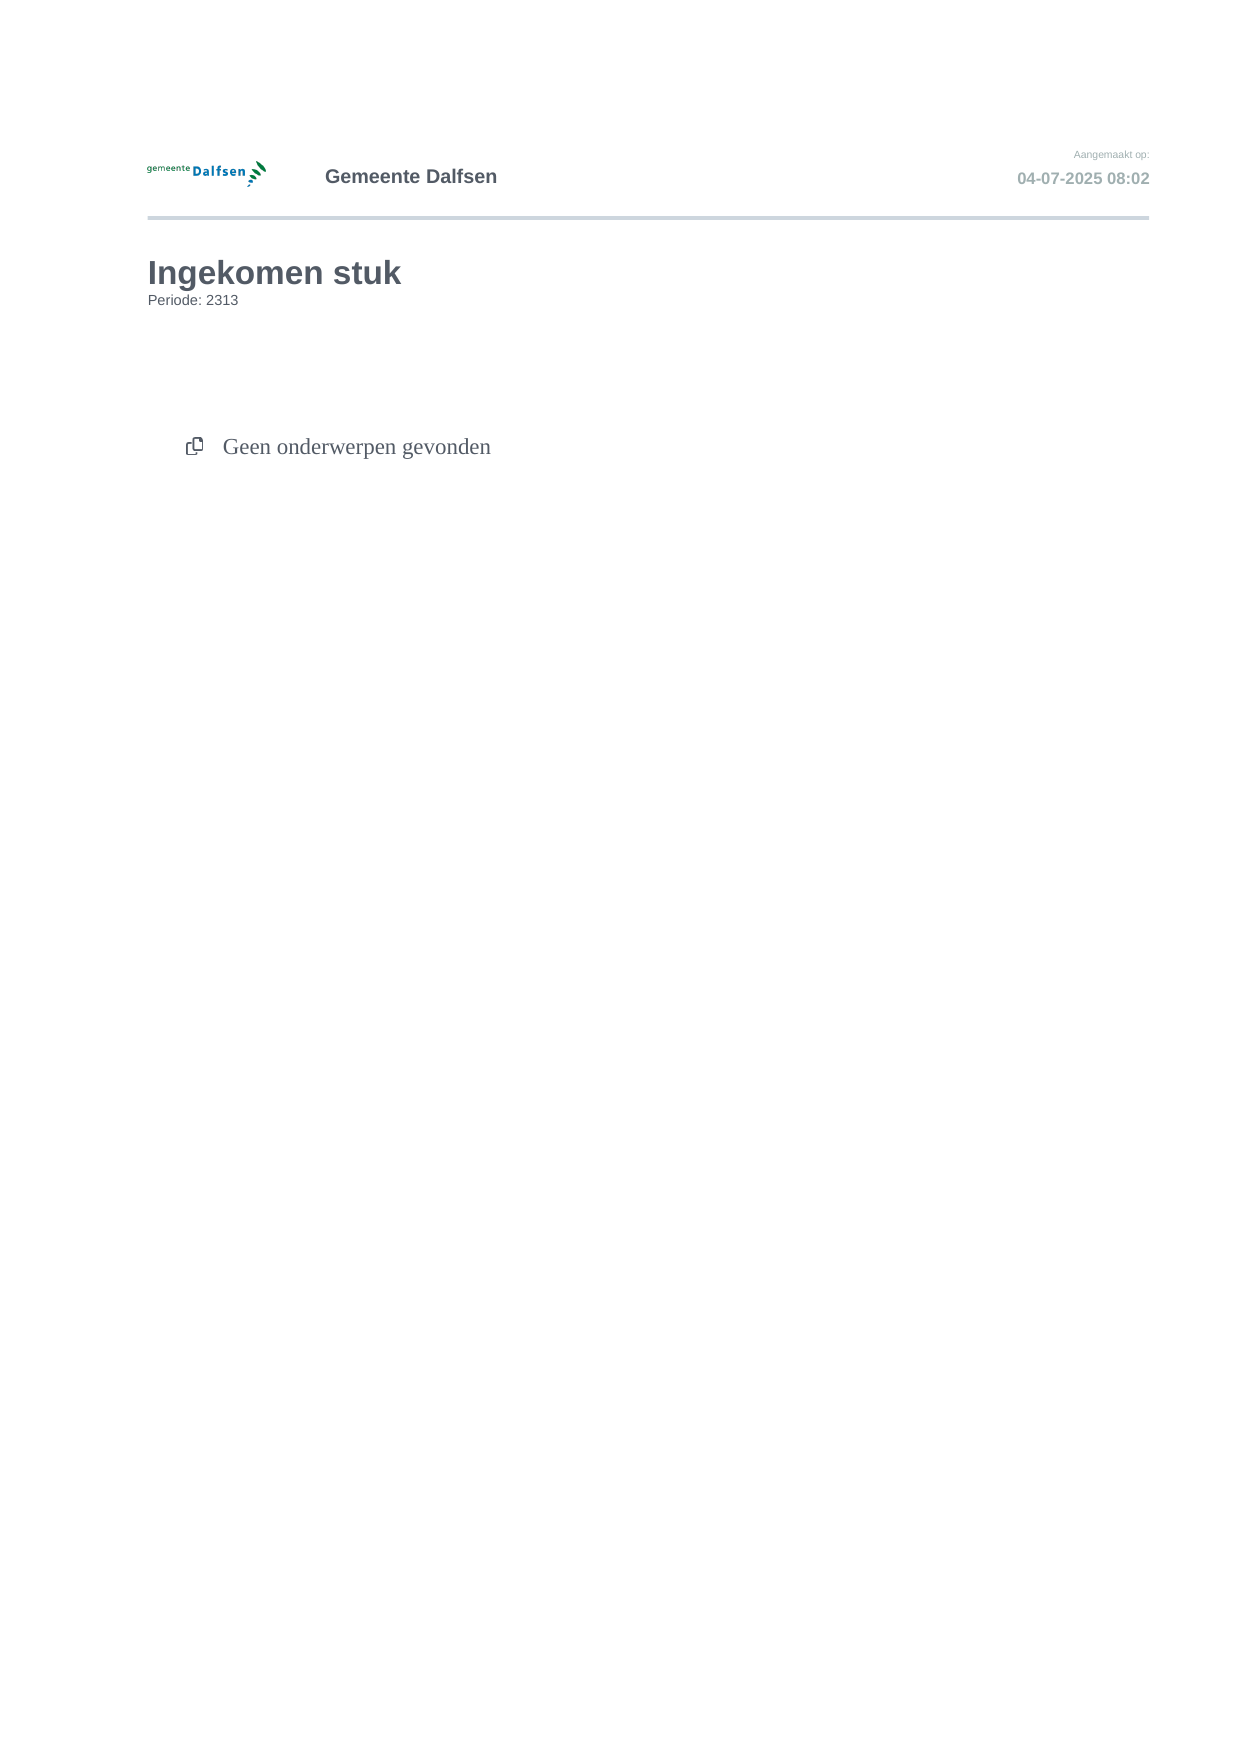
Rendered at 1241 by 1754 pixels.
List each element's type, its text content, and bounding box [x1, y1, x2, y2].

picture [186, 437, 203, 455]
picture [147, 216, 1150, 220]
list Geen onderwerpen gevonden [185, 433, 1093, 459]
table_cell 04-07-2025 08:02 [727, 161, 1149, 188]
table_header Aangemaakt op: [727, 148, 1149, 161]
picture [147, 161, 266, 187]
table_header [148, 148, 325, 188]
table_header Ingekomen stuk [148, 245, 727, 292]
table_cell Periode: 2313 [148, 292, 727, 325]
table_header Gemeente Dalfsen [325, 148, 727, 188]
